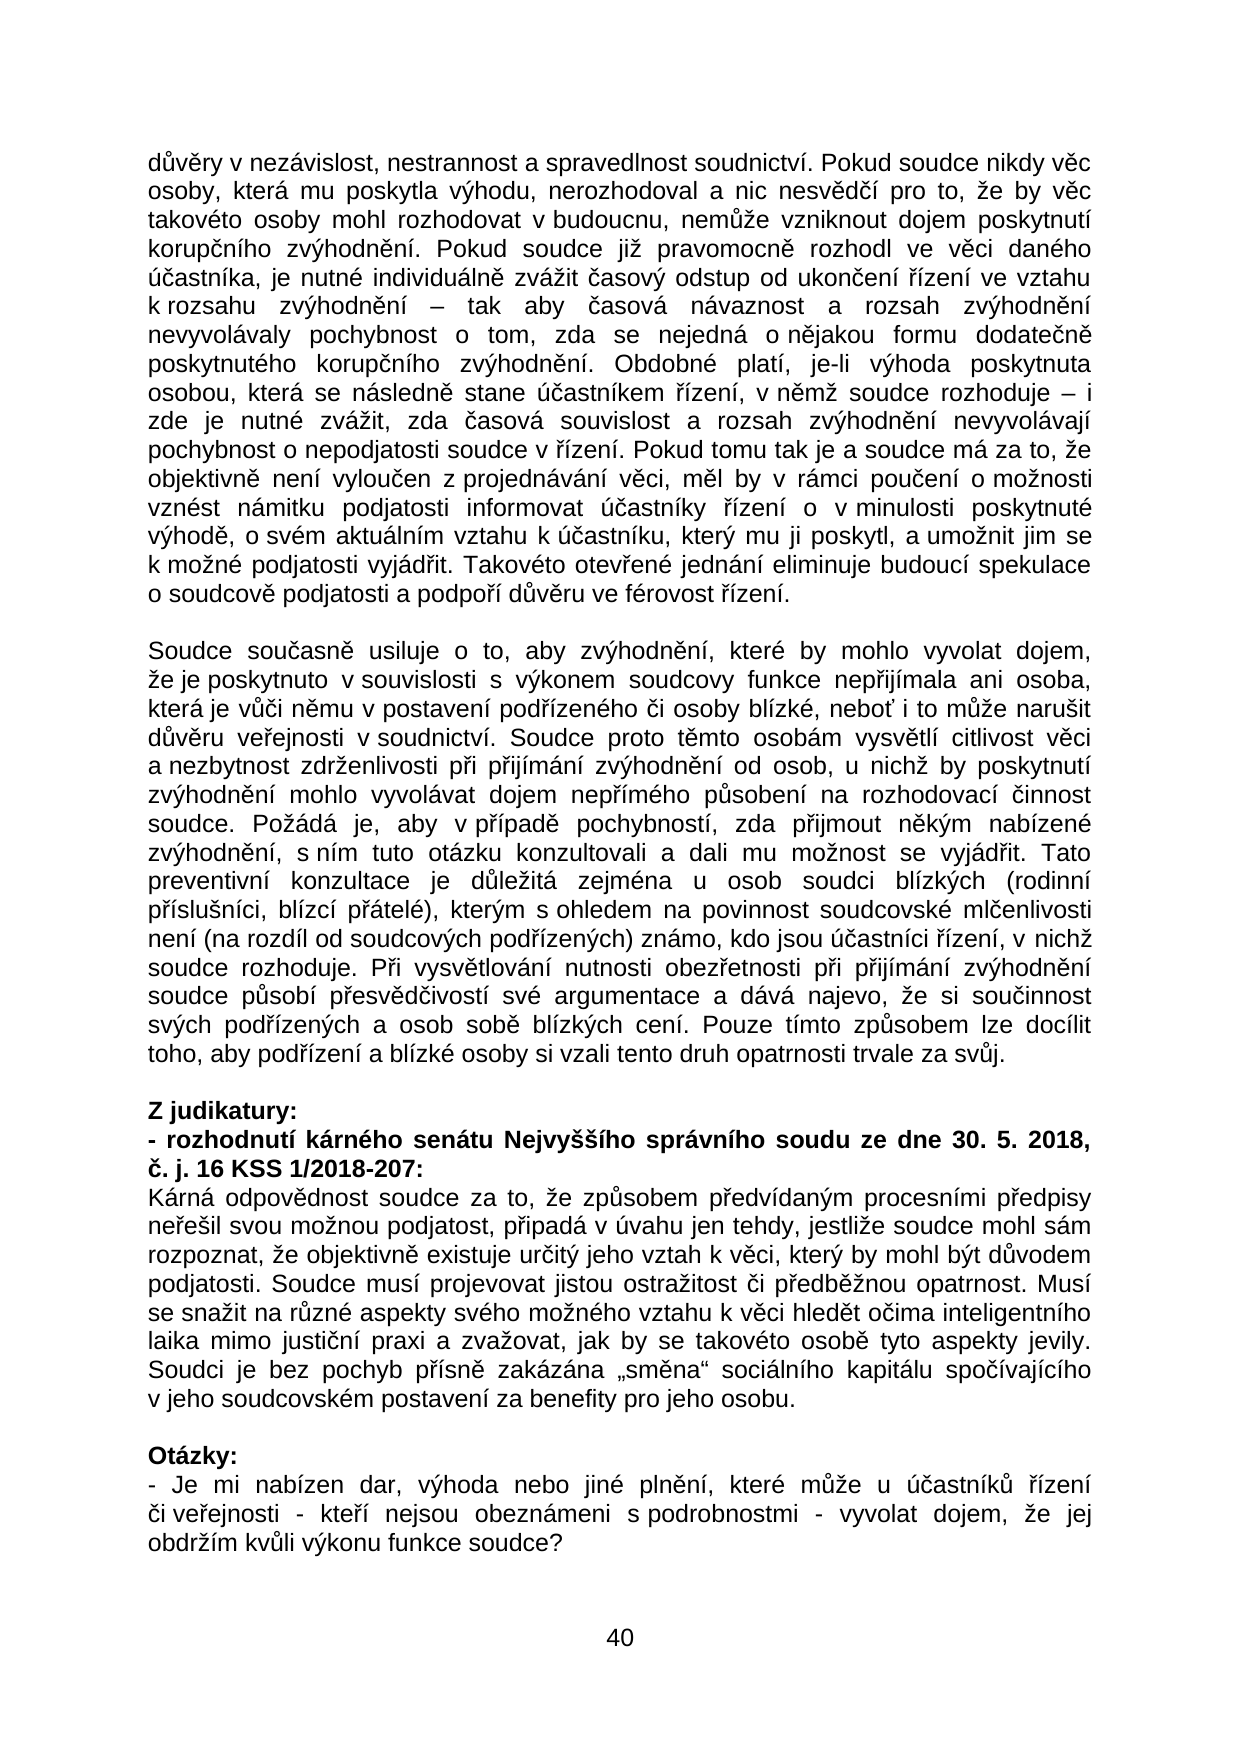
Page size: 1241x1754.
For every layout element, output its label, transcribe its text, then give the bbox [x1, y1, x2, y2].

text Kárná odpovědnost soudce za to, že způsobem předvídaným procesními předpisy neřešil svou možnou podjatost, připadá v úvahu jen tehdy, jestliže soudce mohl sám rozpoznat, že objektivně existuje určitý jeho vztah k věci, který by mohl být důvodem podjatosti. Soudce musí projevovat jistou ostražitost či předběžnou opatrnost. Musí se snažit na různé aspekty svého možného vztahu k věci hledět očima inteligentního laika mimo justiční praxi a zvažovat, jak by se takovéto osobě tyto aspekty jevily. Soudci je bez pochyb přísně zakázána „směna“ sociálního kapitálu spočívajícího v jeho soudcovském postavení za benefity pro jeho osobu. [148, 1183, 1093, 1413]
text Z judikatury: [148, 1096, 1093, 1125]
text Otázky: [148, 1441, 1093, 1470]
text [148, 148, 1093, 608]
text Soudce současně usiluje o to, aby zvýhodnění, které by mohlo vyvolat dojem, že je poskytnuto v souvislosti s výkonem soudcovy funkce nepřijímala ani osoba, která je vůči němu v postavení podřízeného či osoby blízké, neboť i to může narušit důvěru veřejnosti v soudnictví. Soudce proto těmto osobám vysvětlí citlivost věci a nezbytnost zdrženlivosti při přijímání zvýhodnění od osob, u nichž by poskytnutí zvýhodnění mohlo vyvolávat dojem nepřímého působení na rozhodovací činnost soudce. Požádá je, aby v případě pochybností, zda přijmout někým nabízené zvýhodnění, s ním tuto otázku konzultovali a dali mu možnost se vyjádřit. Tato preventivní konzultace je důležitá zejména u osob soudci blízkých (rodinní příslušníci, blízcí přátelé), kterým s ohledem na povinnost soudcovské mlčenlivosti není (na rozdíl od soudcových podřízených) známo, kdo jsou účastníci řízení, v nichž soudce rozhoduje. Při vysvětlování nutnosti obezřetnosti při přijímání zvýhodnění soudce působí přesvědčivostí své argumentace a dává najevo, že si součinnost svých podřízených a osob sobě blízkých cení. Pouze tímto způsobem lze docílit toho, aby podřízení a blízké osoby si vzali tento druh opatrnosti trvale za svůj. [148, 636, 1093, 1068]
text - rozhodnutí kárného senátu Nejvyššího správního soudu ze dne 30. 5. 2018, č. j. 16 KSS 1/2018-207: [148, 1125, 1093, 1183]
text - Je mi nabízen dar, výhoda nebo jiné plnění, které může u účastníků řízení či veřejnosti - kteří nejsou obeznámeni s podrobnostmi - vyvolat dojem, že jej obdržím kvůli výkonu funkce soudce? [148, 1470, 1093, 1556]
